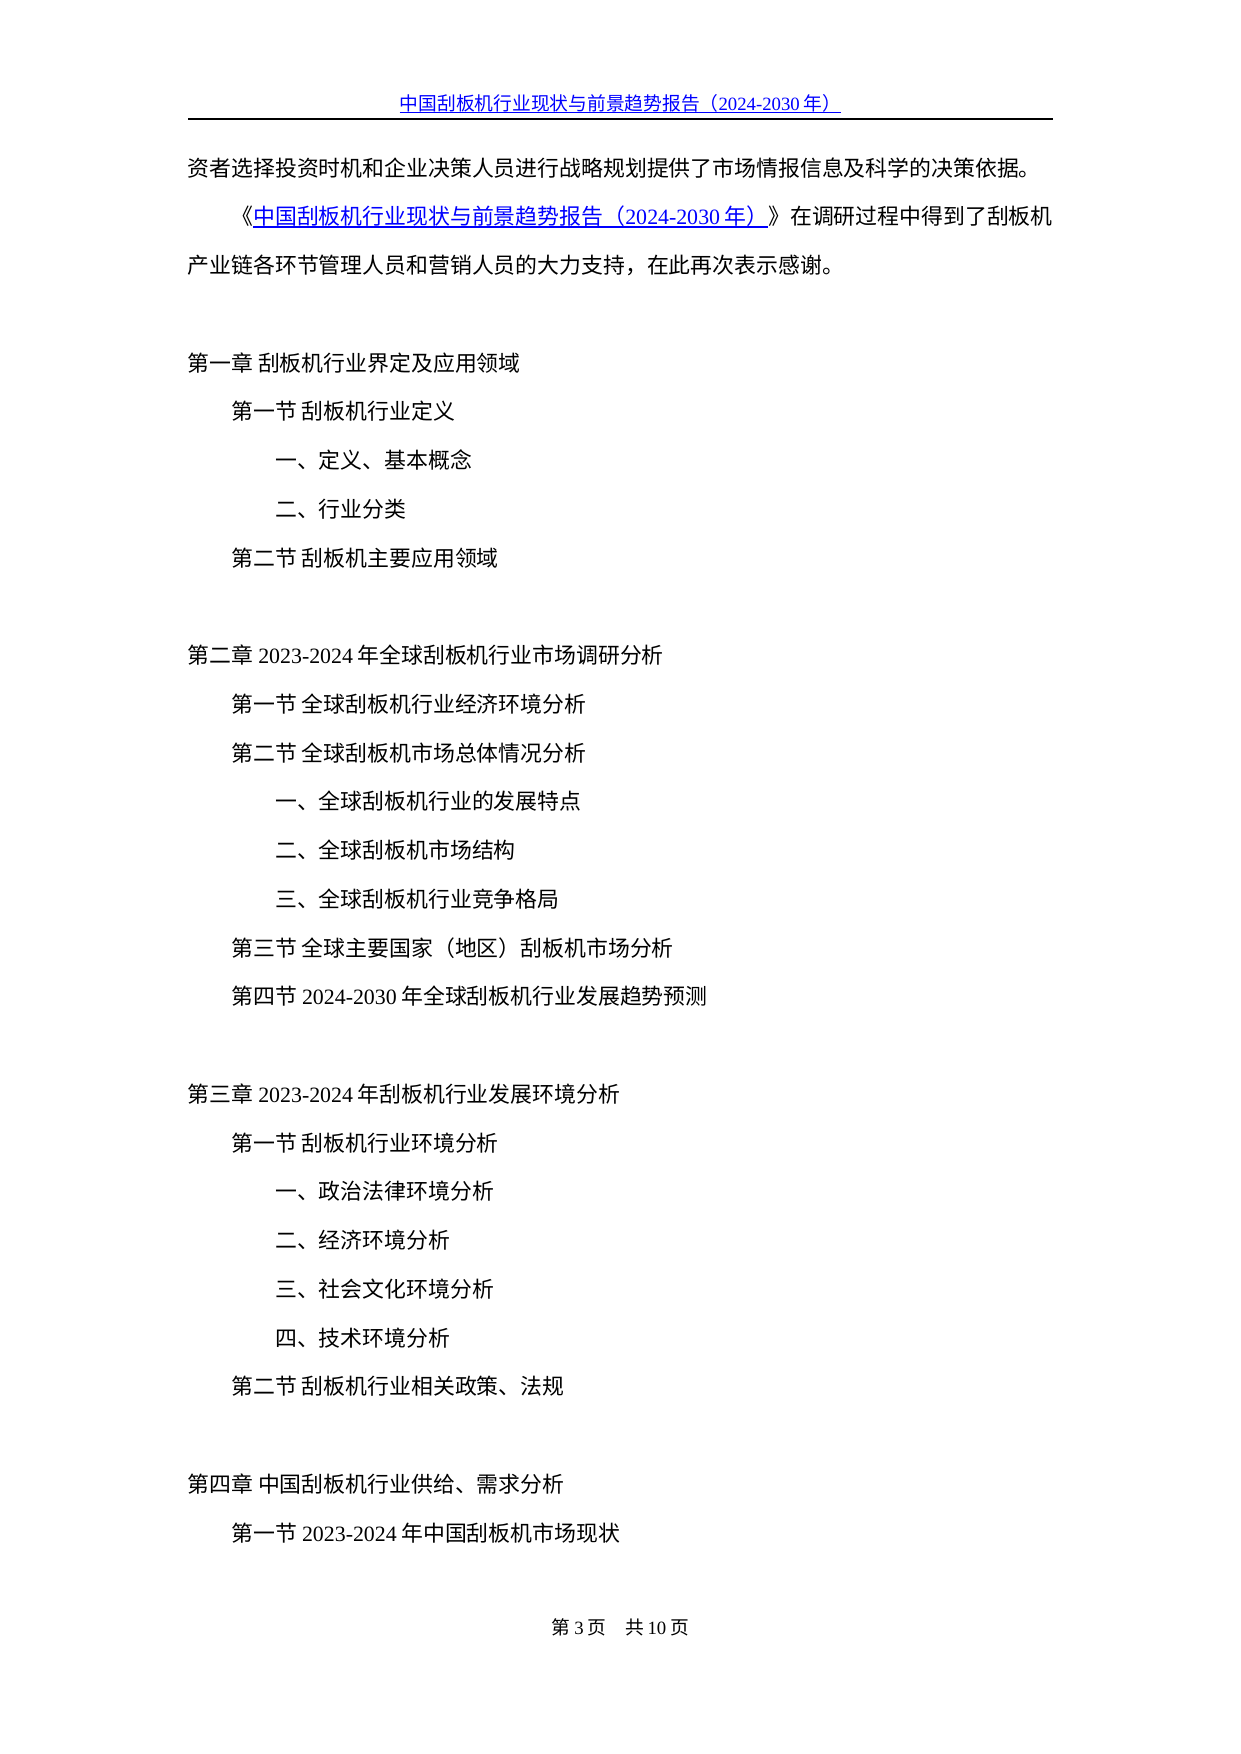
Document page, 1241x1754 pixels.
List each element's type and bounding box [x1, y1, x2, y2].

text [187, 150, 1053, 1548]
